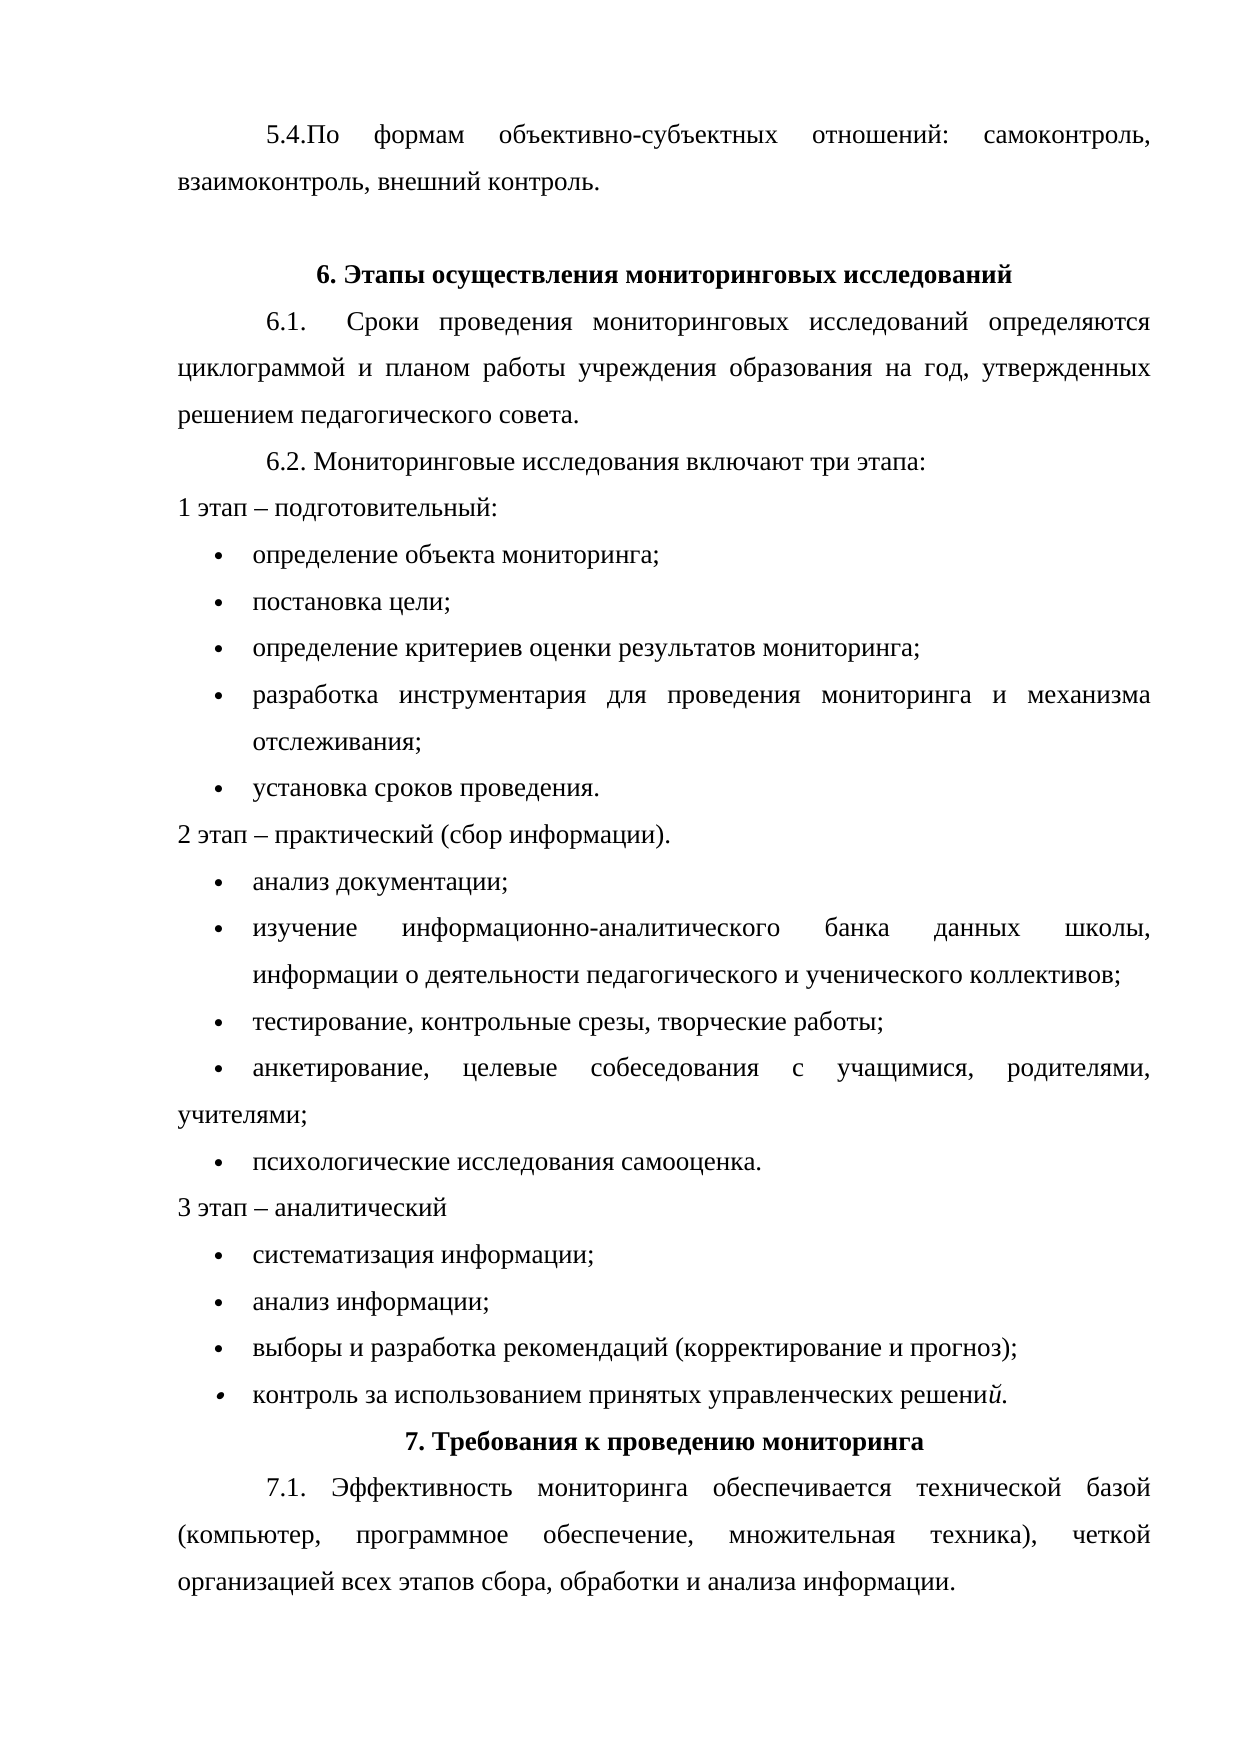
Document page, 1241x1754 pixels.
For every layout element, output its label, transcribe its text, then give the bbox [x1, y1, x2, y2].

text 7. Требования к проведению мониторинга [177, 1425, 1152, 1456]
text 1 этап – подготовительный: [177, 491, 1152, 523]
list анализ информации; [215, 1285, 1152, 1316]
text 6. Этапы осуществления мониторинговых исследований [177, 258, 1152, 289]
text 7.1. Эффективность мониторинга обеспечивается технической базой (компьютер, программное обеспечение, множительная техника), четкой организацией всех этапов сбора, обработки и анализа информации. [177, 1471, 1152, 1596]
list определение объекта мониторинга; [215, 538, 1152, 569]
list контроль за использованием принятых управленческих решений. [215, 1378, 1152, 1409]
list постановка цели; [215, 585, 1152, 616]
text 6.1. Сроки проведения мониторинговых исследований определяются циклограммой и планом работы учреждения образования на год, утвержденных решением педагогического совета. [177, 305, 1152, 429]
list выборы и разработка рекомендаций (корректирование и прогноз); [215, 1331, 1152, 1363]
list систематизация информации; [215, 1238, 1152, 1269]
text 6.2. Мониторинговые исследования включают три этапа: [177, 445, 1152, 476]
text 3 этап – аналитический [177, 1191, 1152, 1223]
list тестирование, контрольные срезы, творческие работы; [215, 1005, 1152, 1036]
list определение критериев оценки результатов мониторинга; [215, 631, 1152, 663]
text 5.4.По формам объективно-субъектных отношений: самоконтроль, взаимоконтроль, внешний контроль. [177, 118, 1152, 196]
list анкетирование, целевые собеседования с учащимися, родителями, учителями; [177, 1051, 1152, 1129]
list анализ документации; [215, 865, 1152, 896]
list психологические исследования самооценка. [215, 1145, 1152, 1176]
list изучение информационно-аналитического банка данных школы, информации о деятельности педагогического и ученического коллективов; [215, 911, 1152, 989]
list разработка инструментария для проведения мониторинга и механизма отслеживания; [215, 678, 1152, 756]
text 2 этап – практический (сбор информации). [177, 818, 1152, 849]
list установка сроков проведения. [215, 771, 1152, 803]
